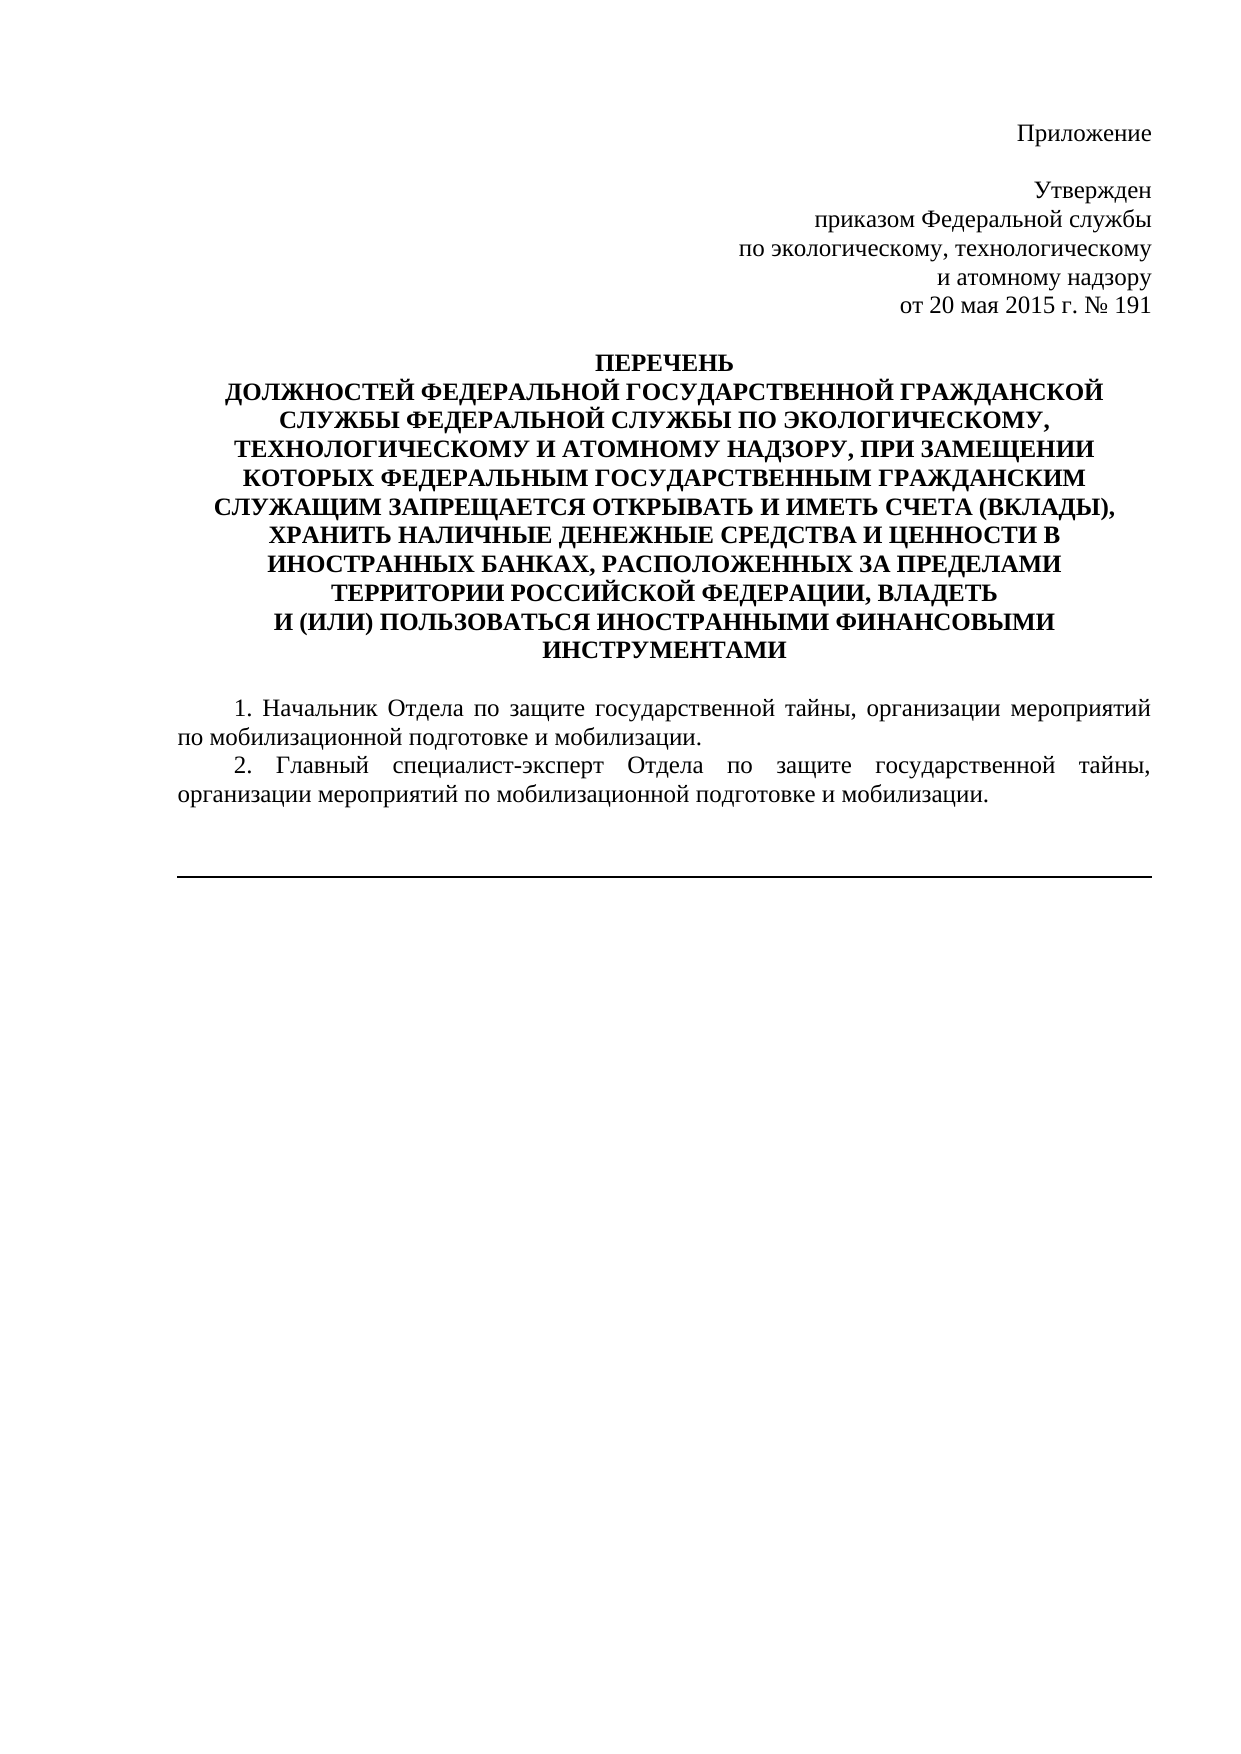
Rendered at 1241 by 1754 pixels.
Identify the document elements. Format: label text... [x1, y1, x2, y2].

text по экологическому, технологическому [177, 233, 1152, 262]
text приказом Федеральной службы [177, 204, 1152, 233]
text Приложение [177, 118, 1152, 147]
text Утвержден [177, 176, 1152, 204]
text ДОЛЖНОСТЕЙ ФЕДЕРАЛЬНОЙ ГОСУДАРСТВЕННОЙ ГРАЖДАНСКОЙ СЛУЖБЫ ФЕДЕРАЛЬНОЙ СЛУЖБЫ ПО ЭКОЛОГИЧЕСКОМУ, ТЕХНОЛОГИЧЕСКОМУ И АТОМНОМУ НАДЗОРУ, ПРИ ЗАМЕЩЕНИИ КОТОРЫХ ФЕДЕРАЛЬНЫМ ГОСУДАРСТВЕННЫМ ГРАЖДАНСКИМ СЛУЖАЩИМ ЗАПРЕЩАЕТСЯ ОТКРЫВАТЬ И ИМЕТЬ СЧЕТА (ВКЛАДЫ), ХРАНИТЬ НАЛИЧНЫЕ ДЕНЕЖНЫЕ СРЕДСТВА И ЦЕННОСТИ В ИНОСТРАННЫХ БАНКАХ, РАСПОЛОЖЕННЫХ ЗА ПРЕДЕЛАМИ ТЕРРИТОРИИ РОССИЙСКОЙ ФЕДЕРАЦИИ, ВЛАДЕТЬ [177, 377, 1152, 607]
text 1. Начальник Отдела по защите государственной тайны, организации мероприятий по мобилизационной подготовке и мобилизации. [177, 693, 1152, 751]
text от 20 мая 2015 г. № 191 [177, 291, 1152, 319]
text 2. Главный специалист-эксперт Отдела по защите государственной тайны, организации мероприятий по мобилизационной подготовке и мобилизации. [177, 751, 1152, 808]
text и атомному надзору [177, 262, 1152, 291]
text И (ИЛИ) ПОЛЬЗОВАТЬСЯ ИНОСТРАННЫМИ ФИНАНСОВЫМИ ИНСТРУМЕНТАМИ [177, 607, 1152, 664]
text ПЕРЕЧЕНЬ [177, 348, 1152, 377]
